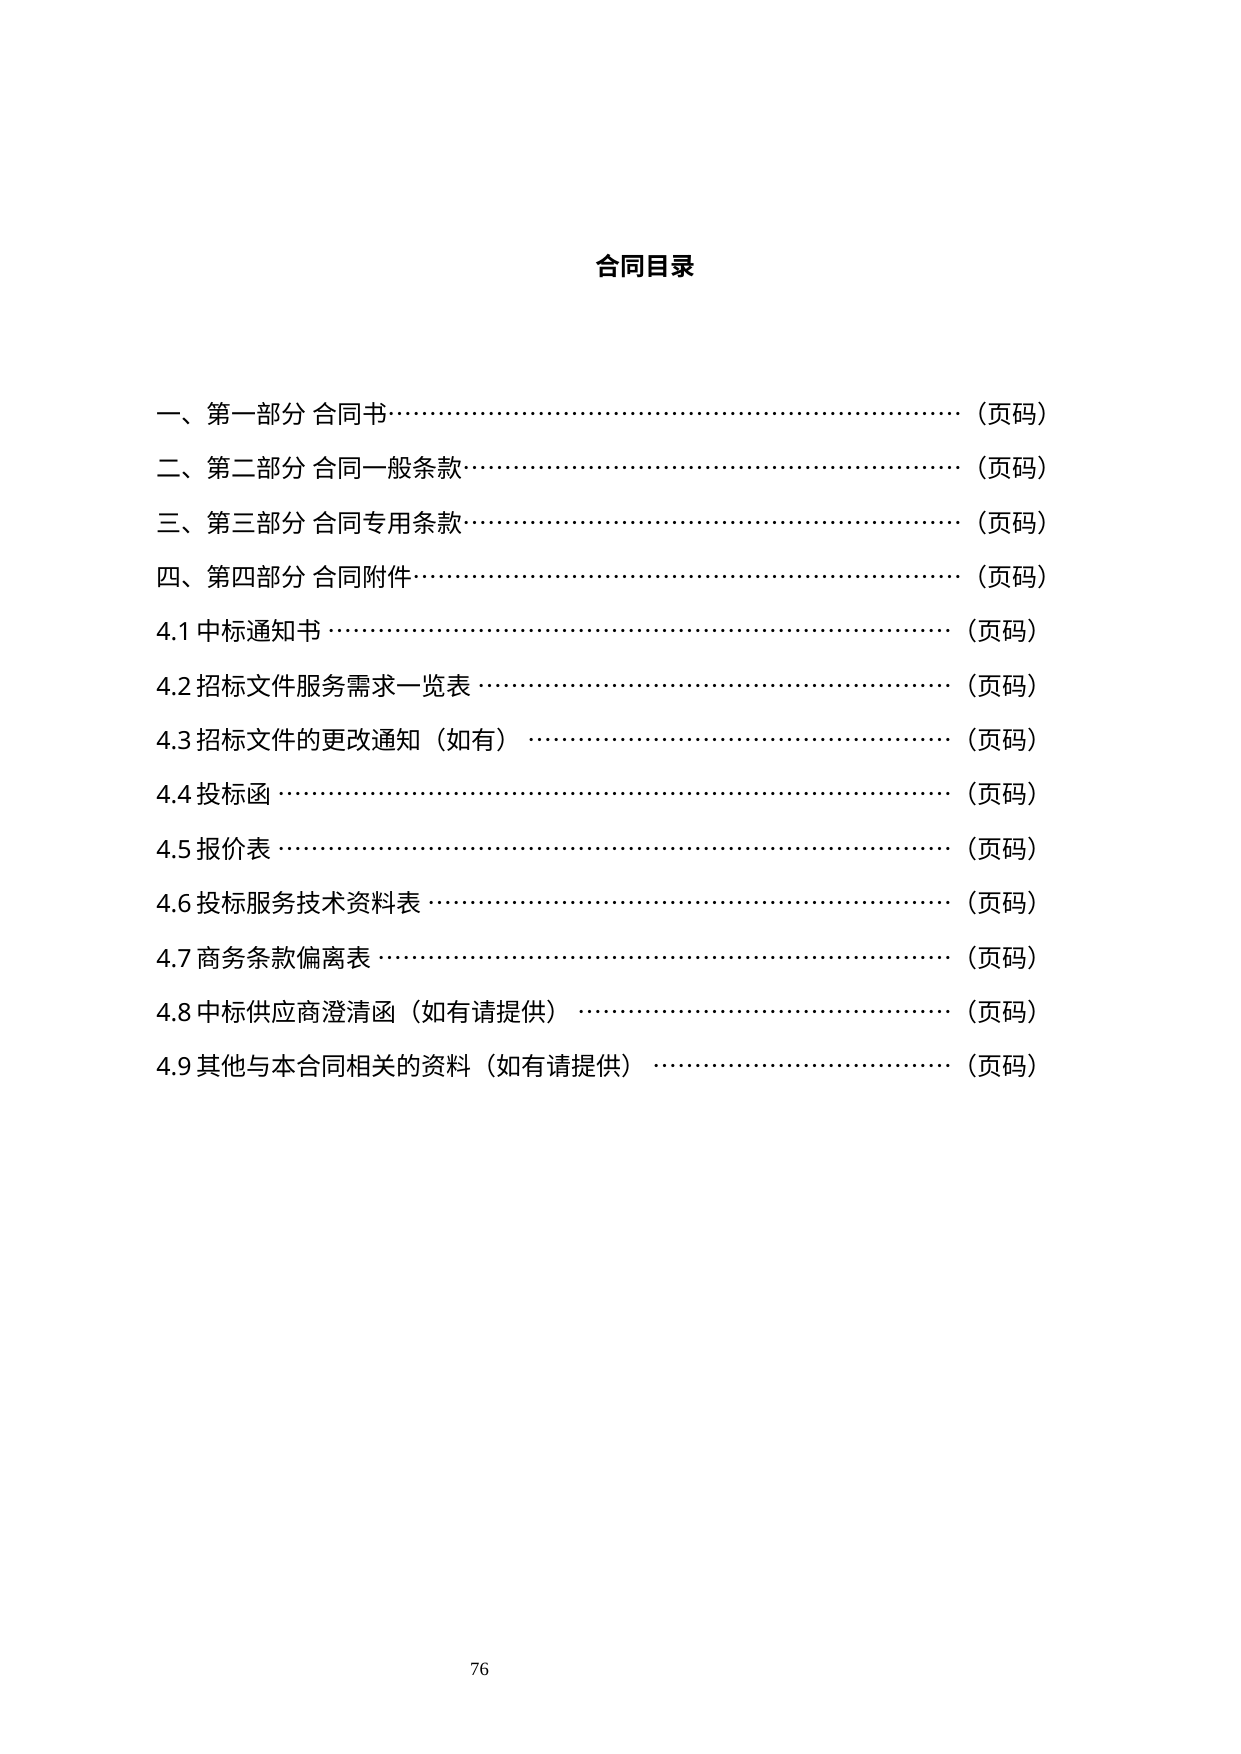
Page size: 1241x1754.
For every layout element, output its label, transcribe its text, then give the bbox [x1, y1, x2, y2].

text 4.8中标供应商澄清函（如有请提供） ………………………………………（页码） [112, 992, 1128, 1029]
text 二、第二部分 合同一般条款……………………………………………………（页码） [112, 449, 1128, 485]
text 4.5报价表 ………………………………………………………………………（页码） [112, 829, 1128, 866]
text 4.7商务条款偏离表 ……………………………………………………………（页码） [112, 938, 1128, 974]
text 4.9其他与本合同相关的资料（如有请提供） ………………………………（页码） [112, 1047, 1128, 1083]
text 四、第四部分 合同附件…………………………………………………………（页码） [112, 557, 1128, 594]
text 一、第一部分 合同书……………………………………………………………（页码） [112, 394, 1128, 431]
text 三、第三部分 合同专用条款……………………………………………………（页码） [112, 503, 1128, 539]
text 4.3招标文件的更改通知（如有） ……………………………………………（页码） [112, 721, 1128, 757]
text 4.4投标函 ………………………………………………………………………（页码） [112, 775, 1128, 811]
text 4.6投标服务技术资料表 ………………………………………………………（页码） [112, 884, 1128, 920]
text 4.1中标通知书 …………………………………………………………………（页码） [112, 612, 1128, 648]
text 合同目录 [112, 246, 1128, 283]
text 4.2招标文件服务需求一览表 …………………………………………………（页码） [112, 666, 1128, 702]
